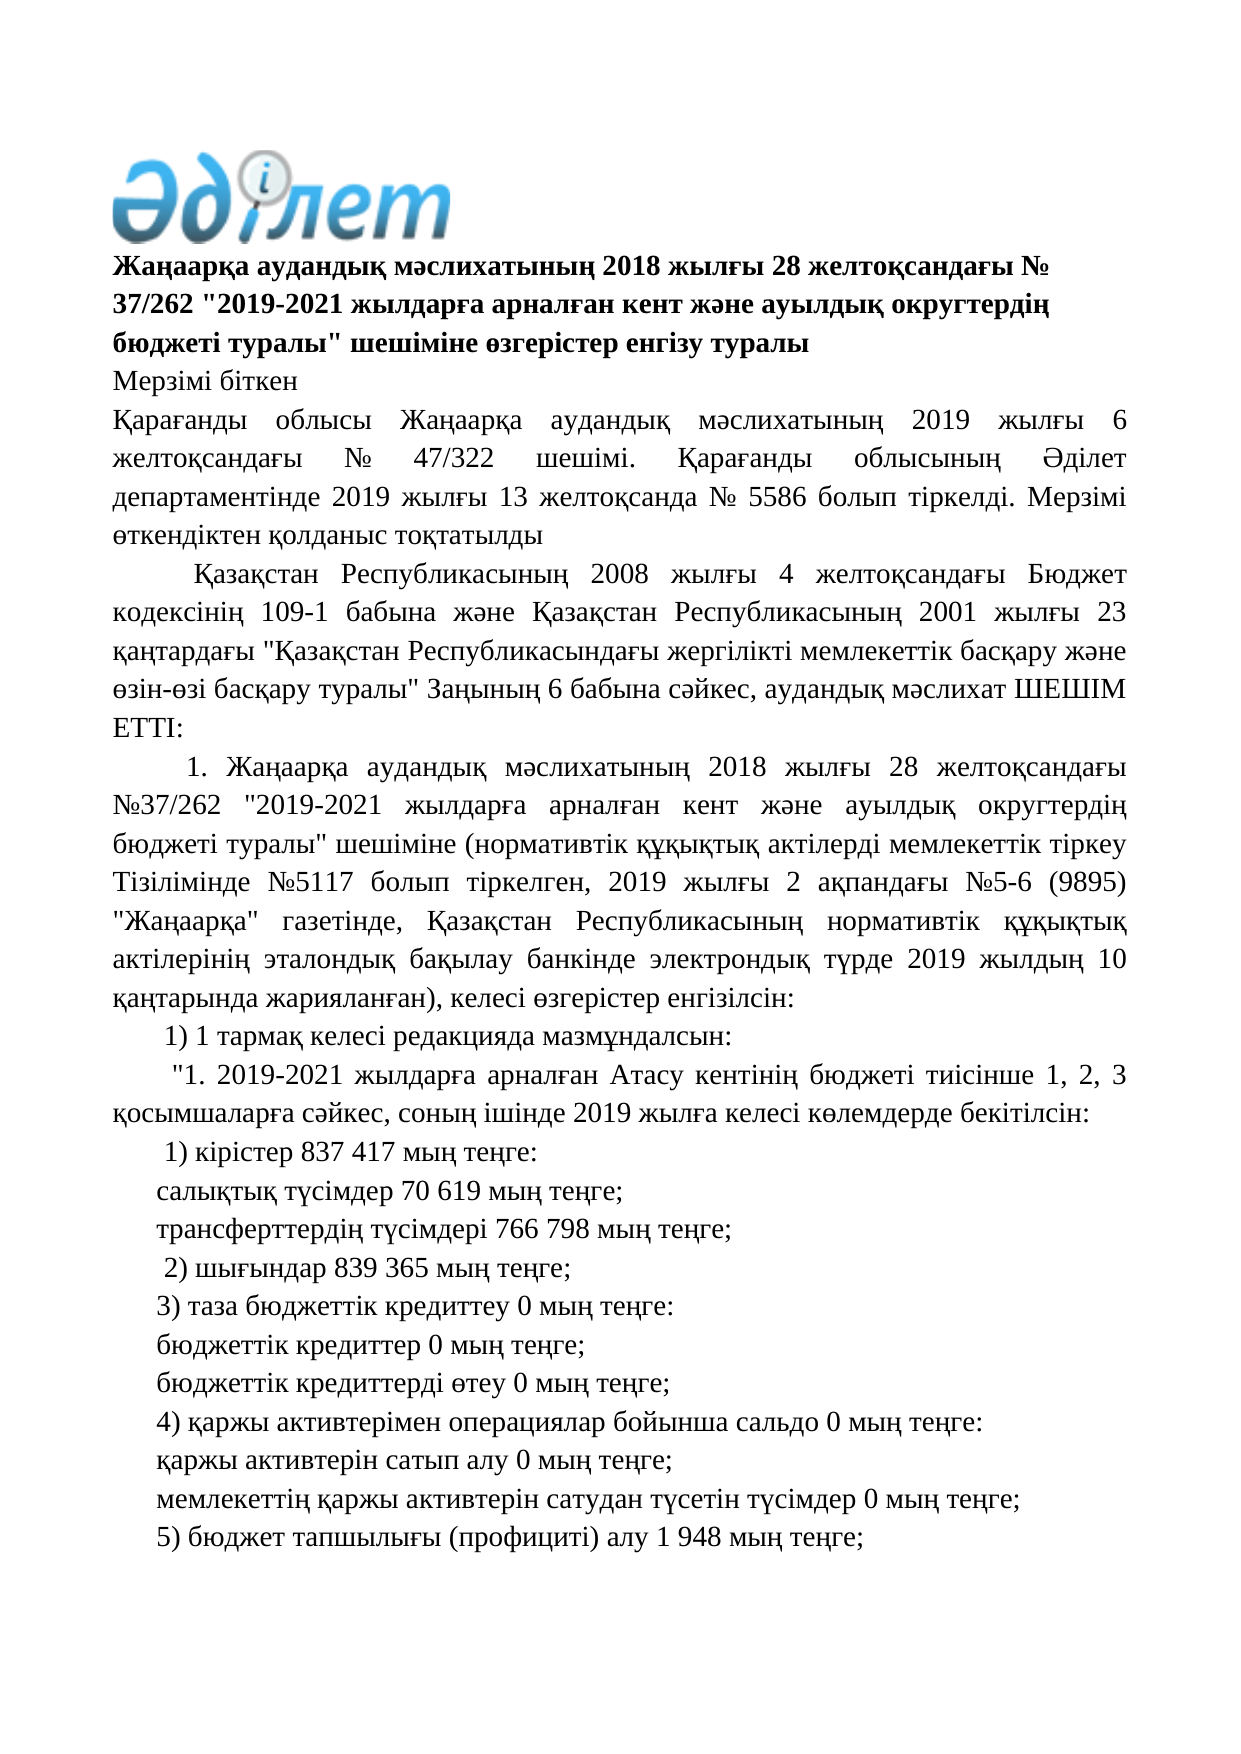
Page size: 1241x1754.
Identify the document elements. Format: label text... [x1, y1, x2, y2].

text 2) шығындар 839 365 мың теңге; [112, 1250, 1128, 1283]
text 3) таза бюджеттік кредиттеу 0 мың теңге: [112, 1288, 1128, 1322]
text 1) 1 тармақ келесі редакцияда мазмұндалсын: [112, 1018, 1128, 1052]
text Мерзімі біткен [112, 363, 1128, 397]
text 1. Жаңаарқа аудандық мәслихатының 2018 жылғы 28 желтоқсандағы №37/262 "2019-2021 жылдарға арналған кент және ауылдық округтердің бюджеті туралы" шешіміне (нормативтік құқықтық актілерді мемлекеттік тіркеу Тізілімінде №5117 болып тіркелген, 2019 жылғы 2 ақпандағы №5-6 (9895) "Жаңаарқа" газетінде, Қазақстан Республикасының нормативтік құқықтық актілерінің эталондық бақылау банкінде электрондық түрде 2019 жылдың 10 қаңтарында жарияланған), келесі өзгерістер енгізілсін: [112, 749, 1128, 1013]
text 1) кірістер 837 417 мың теңге: [112, 1134, 1128, 1168]
picture [112, 150, 451, 244]
text трансферттердің түсімдері 766 798 мың теңге; [112, 1211, 1128, 1245]
text бюджеттік кредиттер 0 мың теңге; [112, 1327, 1128, 1360]
text 5) бюджет тапшылығы (профициті) алу 1 948 мың теңге; [112, 1519, 1128, 1553]
text Қарағанды облысы Жаңаарқа аудандық мәслихатының 2019 жылғы 6 желтоқсандағы № 47/322 шешімі. Қарағанды облысының Әділет департаментінде 2019 жылғы 13 желтоқсанда № 5586 болып тіркелді. Мерзімі өткендіктен қолданыс тоқтатылды [112, 402, 1128, 551]
text салықтық түсімдер 70 619 мың теңге; [112, 1173, 1128, 1206]
text Қазақстан Республикасының 2008 жылғы 4 желтоқсандағы Бюджет кодексінің 109-1 бабына және Қазақстан Республикасының 2001 жылғы 23 қаңтардағы "Қазақстан Республикасындағы жергілікті мемлекеттік басқару және өзін-өзі басқару туралы" Заңының 6 бабына сәйкес, аудандық мәслихат ШЕШІМ ЕТТІ: [112, 556, 1128, 744]
text Жаңаарқа аудандық мәслихатының 2018 жылғы 28 желтоқсандағы № 37/262 "2019-2021 жылдарға арналған кент және ауылдық округтердің бюджеті туралы" шешіміне өзгерістер енгізу туралы [112, 248, 1128, 358]
text бюджеттік кредиттерді өтеу 0 мың теңге; [112, 1365, 1128, 1399]
text қаржы активтерін сатып алу 0 мың теңге; [112, 1442, 1128, 1476]
text мемлекеттің қаржы активтерін сатудан түсетін түсімдер 0 мың теңге; [112, 1481, 1128, 1514]
text "1. 2019-2021 жылдарға арналған Атасу кентінің бюджеті тиісінше 1, 2, 3 қосымшаларға сәйкес, соның ішінде 2019 жылға келесі көлемдерде бекітілсін: [112, 1057, 1128, 1129]
text 4) қаржы активтерімен операциялар бойынша сальдо 0 мың теңге: [112, 1404, 1128, 1437]
